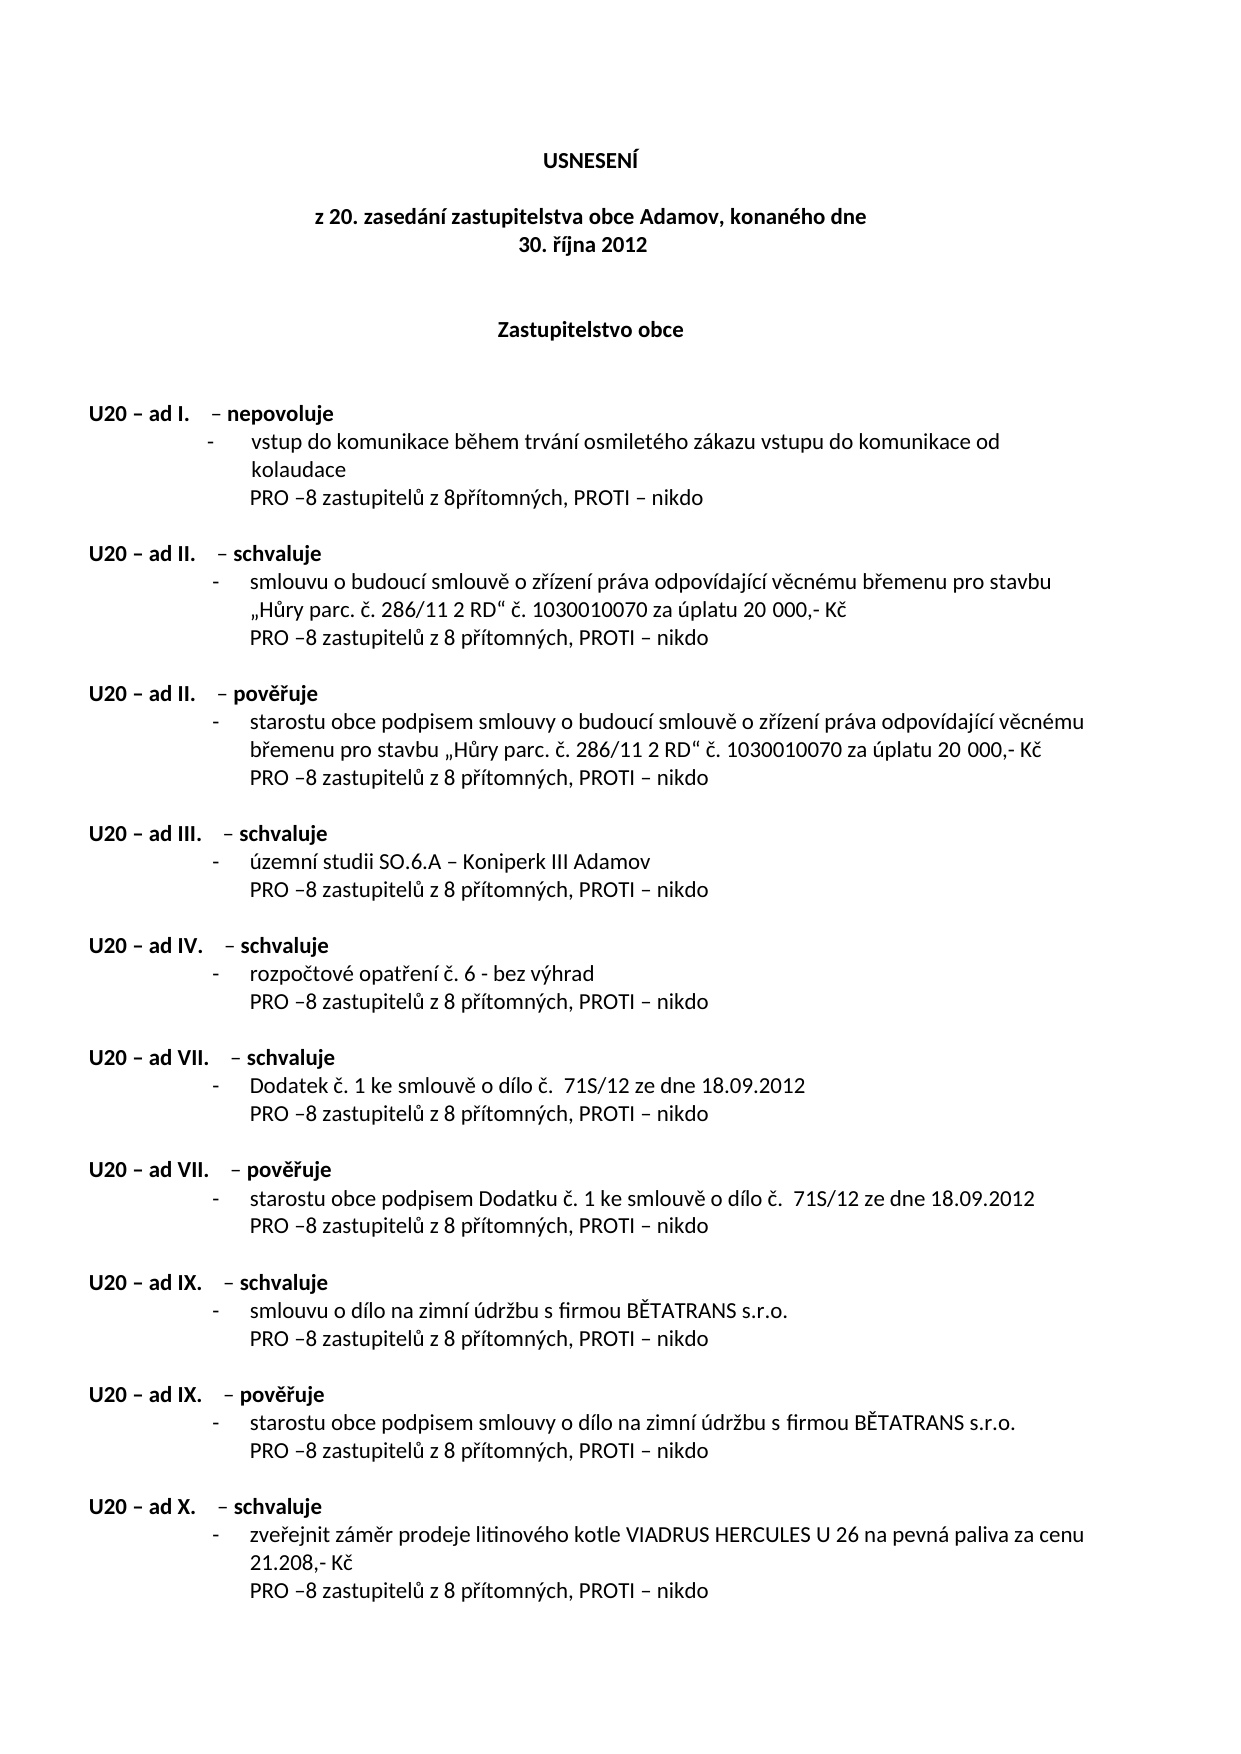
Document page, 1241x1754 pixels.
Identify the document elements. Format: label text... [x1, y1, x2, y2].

title U20 – ad II. – schvaluje [89, 539, 1092, 567]
title U20 – ad IV. – schvaluje [89, 931, 1092, 959]
title U20 – ad IX. – pověřuje [89, 1380, 1092, 1408]
list PRO –8 zastupitelů z 8 přítomných, PROTI – nikdo [249, 1436, 1092, 1464]
list zveřejnit záměr prodeje litinového kotle VIADRUS HERCULES U 26 na pevná paliva za cenu 21.208,- Kč [212, 1520, 1092, 1576]
list rozpočtové opatření č. 6 - bez výhrad [212, 959, 1092, 987]
title U20 – ad X. – schvaluje [89, 1492, 1092, 1520]
list PRO –8 zastupitelů z 8 přítomných, PROTI – nikdo [249, 763, 1092, 791]
title z 20. zasedání zastupitelstva obce Adamov, konaného dne [89, 202, 1092, 230]
list smlouvu o budoucí smlouvě o zřízení práva odpovídající věcnému břemenu pro stavbu „Hůry parc. č. 286/11 2 RD“ č. 1030010070 za úplatu 20 000,- Kč [212, 567, 1092, 623]
list PRO –8 zastupitelů z 8 přítomných, PROTI – nikdo [249, 1324, 1092, 1352]
title U20 – ad VII. – pověřuje [89, 1156, 1092, 1184]
list smlouvu o dílo na zimní údržbu s firmou BĚTATRANS s.r.o. [212, 1296, 1092, 1324]
list PRO –8 zastupitelů z 8 přítomných, PROTI – nikdo [249, 875, 1092, 903]
list PRO –8 zastupitelů z 8 přítomných, PROTI – nikdo [249, 1212, 1092, 1240]
list vstup do komunikace během trvání osmiletého zákazu vstupu do komunikace od kolaudace [207, 427, 1092, 483]
list starostu obce podpisem smlouvy o budoucí smlouvě o zřízení práva odpovídající věcnému břemenu pro stavbu „Hůry parc. č. 286/11 2 RD“ č. 1030010070 za úplatu 20 000,- Kč [212, 707, 1092, 763]
title U20 – ad VII. – schvaluje [89, 1043, 1092, 1072]
list PRO –8 zastupitelů z 8 přítomných, PROTI – nikdo [249, 1099, 1092, 1128]
list PRO –8 zastupitelů z 8přítomných, PROTI – nikdo [249, 483, 1092, 511]
list PRO –8 zastupitelů z 8 přítomných, PROTI – nikdo [249, 1576, 1092, 1604]
title USNESENÍ [89, 146, 1092, 174]
list Dodatek č. 1 ke smlouvě o dílo č. 71S/12 ze dne 18.09.2012 [212, 1072, 1092, 1099]
title U20 – ad III. – schvaluje [89, 819, 1092, 847]
title U20 – ad IX. – schvaluje [89, 1268, 1092, 1296]
title Zastupitelstvo obce [89, 315, 1092, 343]
list starostu obce podpisem Dodatku č. 1 ke smlouvě o dílo č. 71S/12 ze dne 18.09.2012 [212, 1184, 1092, 1212]
list územní studii SO.6.A – Koniperk III Adamov [212, 847, 1092, 875]
list starostu obce podpisem smlouvy o dílo na zimní údržbu s firmou BĚTATRANS s.r.o. [212, 1408, 1092, 1436]
list PRO –8 zastupitelů z 8 přítomných, PROTI – nikdo [249, 623, 1092, 651]
list PRO –8 zastupitelů z 8 přítomných, PROTI – nikdo [249, 987, 1092, 1016]
title U20 – ad II. – pověřuje [89, 679, 1092, 707]
title U20 – ad I. – nepovoluje [89, 399, 1092, 427]
title 30. října 2012 [89, 230, 1092, 287]
